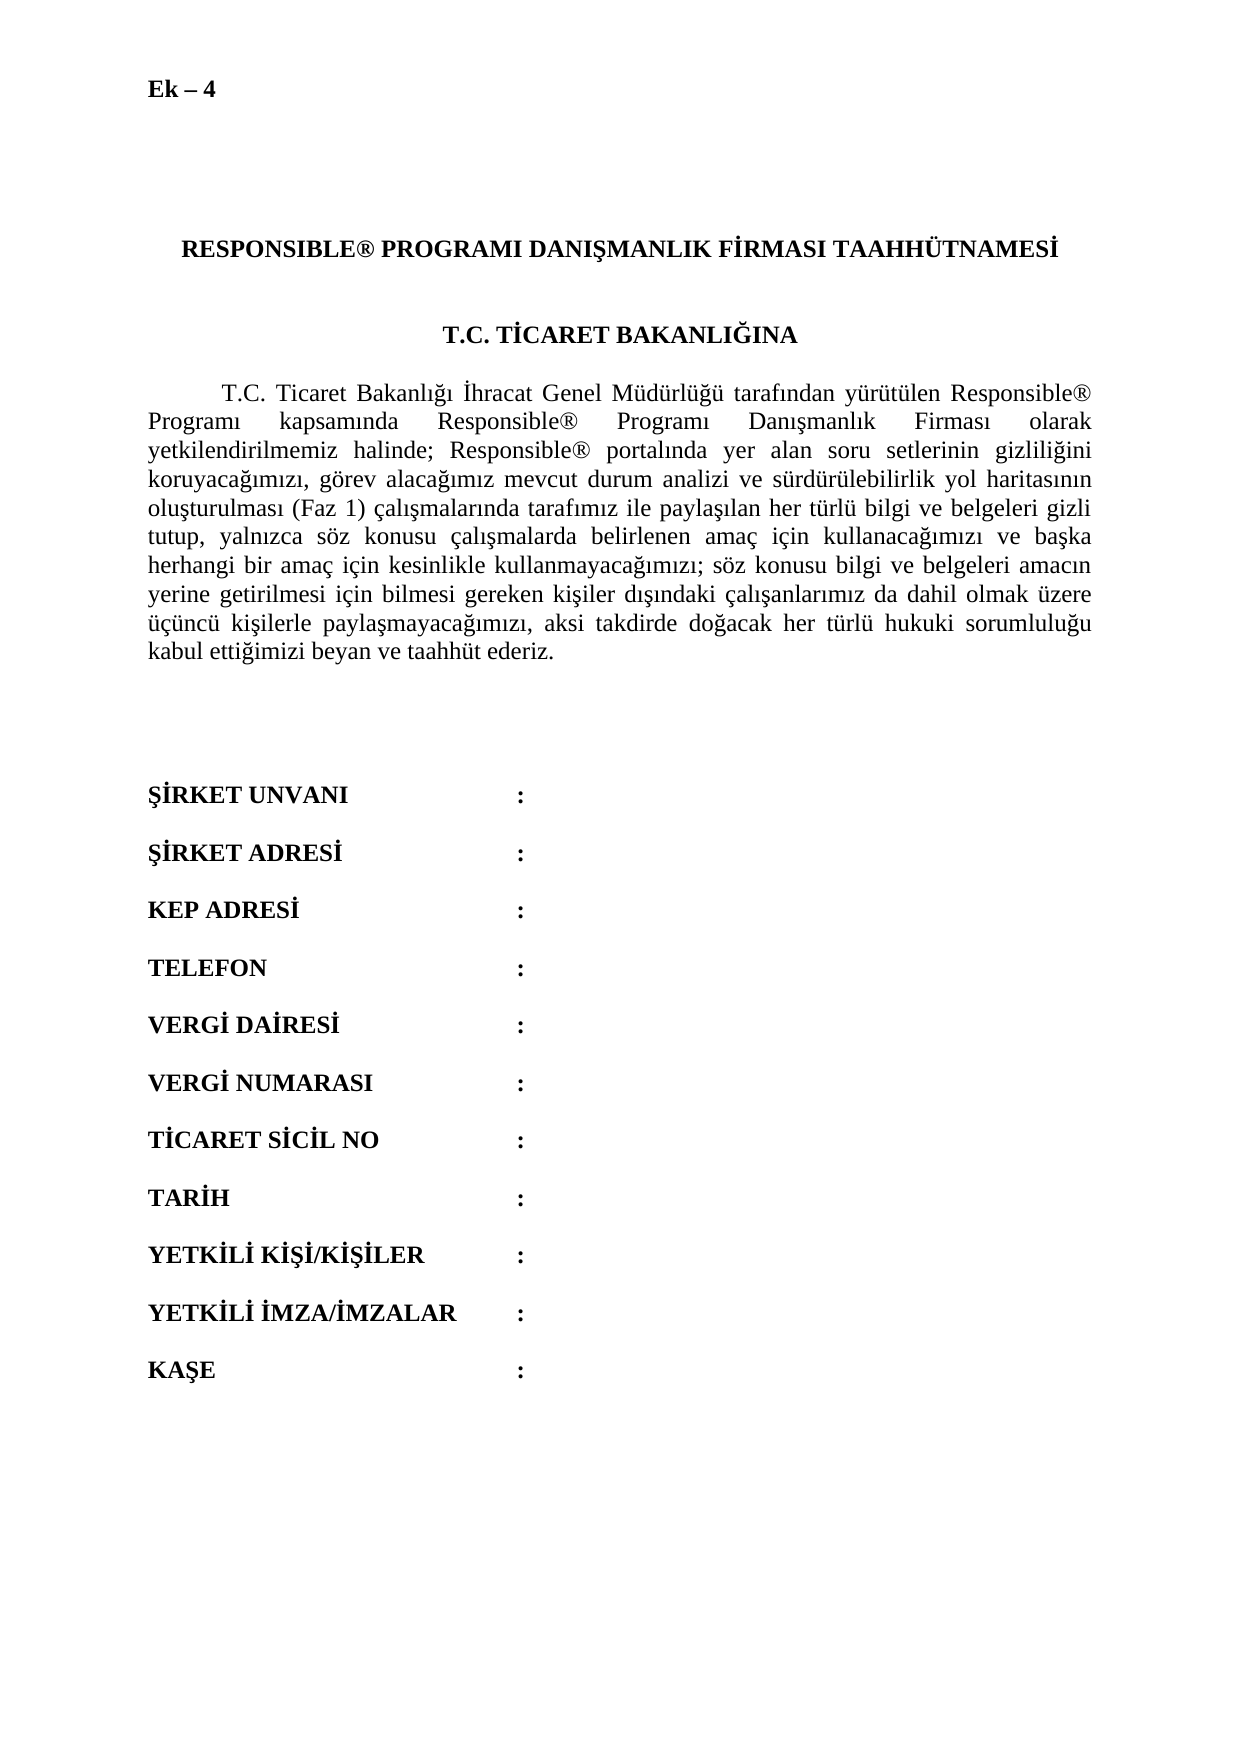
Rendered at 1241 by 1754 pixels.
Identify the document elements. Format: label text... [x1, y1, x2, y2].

text T.C. TİCARET BAKANLIĞINA [148, 320, 1093, 349]
text TARİH : [148, 1183, 1093, 1211]
text KAŞE : [148, 1355, 1093, 1384]
text YETKİLİ KİŞİ/KİŞİLER : [148, 1240, 1093, 1269]
text T.C. Ticaret Bakanlığı İhracat Genel Müdürlüğü tarafından yürütülen Responsible® Programı kapsamında Responsible® Programı Danışmanlık Firması olarak yetkilendirilmemiz halinde; Responsible® portalında yer alan soru setlerinin gizliliğini koruyacağımızı, görev alacağımız mevcut durum analizi ve sürdürülebilirlik yol haritasının oluşturulması (Faz 1) çalışmalarında tarafımız ile paylaşılan her türlü bilgi ve belgeleri gizli tutup, yalnızca söz konusu çalışmalarda belirlenen amaç için kullanacağımızı ve başka herhangi bir amaç için kesinlikle kullanmayacağımızı; söz konusu bilgi ve belgeleri amacın yerine getirilmesi için bilmesi gereken kişiler dışındaki çalışanlarımız da dahil olmak üzere üçüncü kişilerle paylaşmayacağımızı, aksi takdirde doğacak her türlü hukuki sorumluluğu kabul ettiğimizi beyan ve taahhüt ederiz. [148, 378, 1093, 665]
text TİCARET SİCİL NO : [148, 1125, 1093, 1154]
text ŞİRKET ADRESİ : [148, 838, 1093, 866]
text KEP ADRESİ : [148, 895, 1093, 924]
text YETKİLİ İMZA/İMZALAR : [148, 1298, 1093, 1326]
text VERGİ NUMARASI : [148, 1068, 1093, 1096]
text VERGİ DAİRESİ : [148, 1010, 1093, 1039]
text TELEFON : [148, 953, 1093, 981]
text RESPONSIBLE® PROGRAMI DANIŞMANLIK FİRMASI TAAHHÜTNAMESİ [148, 234, 1093, 263]
text ŞİRKET UNVANI : [148, 780, 1093, 809]
